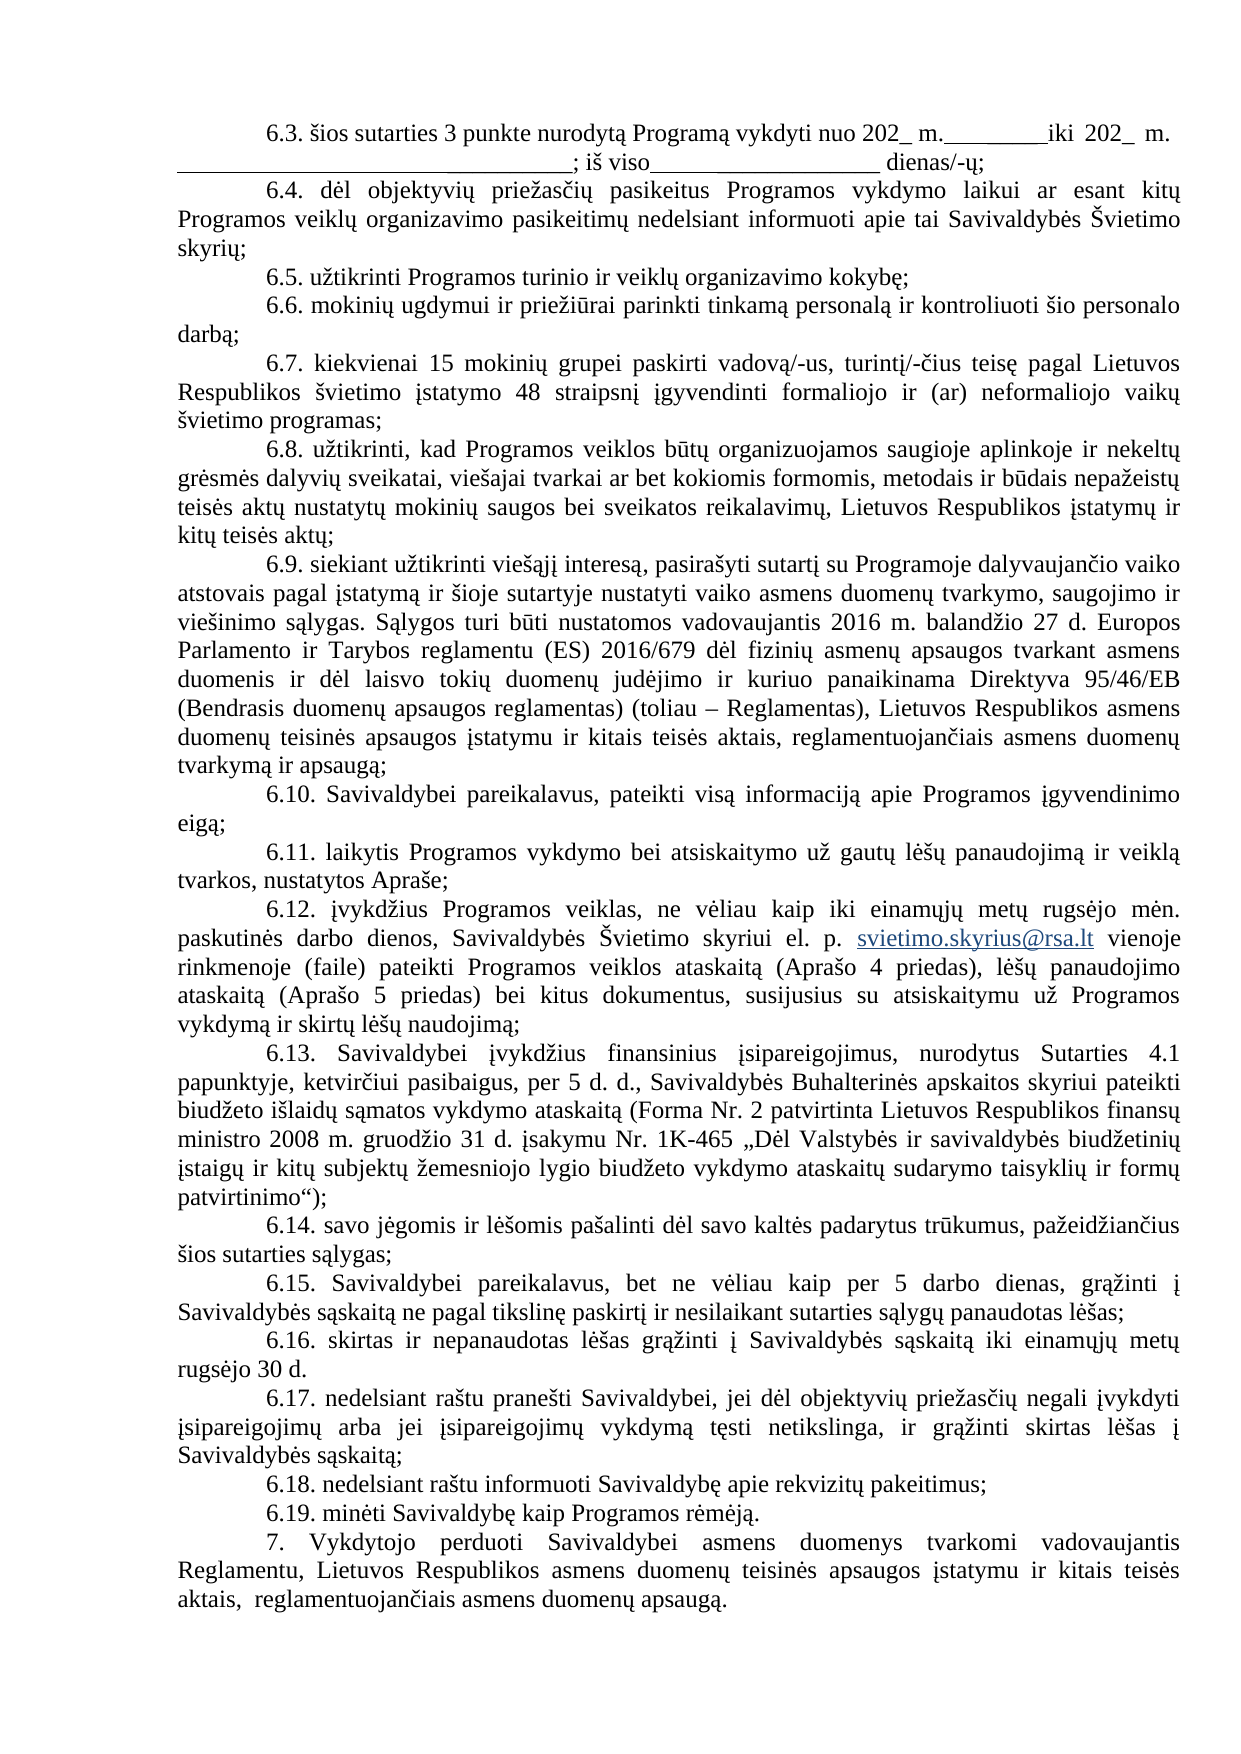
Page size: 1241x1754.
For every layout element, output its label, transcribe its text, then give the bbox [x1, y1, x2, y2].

text 6.14. savo jėgomis ir lėšomis pašalinti dėl savo kaltės padarytus trūkumus, pažeidžiančius šios sutarties sąlygas; [177, 1211, 1181, 1268]
text 7. Vykdytojo perduoti Savivaldybei asmens duomenys tvarkomi vadovaujantis Reglamentu, Lietuvos Respublikos asmens duomenų teisinės apsaugos įstatymu ir kitais teisės aktais, reglamentuojančiais asmens duomenų apsaugą. [177, 1527, 1181, 1613]
text 6.15. Savivaldybei pareikalavus, bet ne vėliau kaip per 5 darbo dienas, grąžinti į Savivaldybės sąskaitą ne pagal tikslinę paskirtį ir nesilaikant sutarties sąlygų panaudotas lėšas; [177, 1268, 1181, 1326]
text 6.7. kiekvienai 15 mokinių grupei paskirti vadovą/-us, turintį/-čius teisę pagal Lietuvos Respublikos švietimo įstatymo 48 straipsnį įgyvendinti formaliojo ir (ar) neformaliojo vaikų švietimo programas; [177, 348, 1181, 434]
text 6.8. užtikrinti, kad Programos veiklos būtų organizuojamos saugioje aplinkoje ir nekeltų grėsmės dalyvių sveikatai, viešajai tvarkai ar bet kokiomis formomis, metodais ir būdais nepažeistų teisės aktų nustatytų mokinių saugos bei sveikatos reikalavimų, Lietuvos Respublikos įstatymų ir kitų teisės aktų; [177, 434, 1181, 549]
text 6.16. skirtas ir nepanaudotas lėšas grąžinti į Savivaldybės sąskaitą iki einamųjų metų rugsėjo 30 d. [177, 1326, 1181, 1383]
text 6.5. užtikrinti Programos turinio ir veiklų organizavimo kokybę; [177, 262, 1181, 291]
text 6.13. Savivaldybei įvykdžius finansinius įsipareigojimus, nurodytus Sutarties 4.1 papunktyje, ketvirčiui pasibaigus, per 5 d. d., Savivaldybės Buhalterinės apskaitos skyriui pateikti biudžeto išlaidų sąmatos vykdymo ataskaitą (Forma Nr. 2 patvirtinta Lietuvos Respublikos finansų ministro 2008 m. gruodžio 31 d. įsakymu Nr. 1K-465 „Dėl Valstybės ir savivaldybės biudžetinių įstaigų ir kitų subjektų žemesniojo lygio biudžeto vykdymo ataskaitų sudarymo taisyklių ir formų patvirtinimo“); [177, 1038, 1181, 1211]
text 6.4. dėl objektyvių priežasčių pasikeitus Programos vykdymo laikui ar esant kitų Programos veiklų organizavimo pasikeitimų nedelsiant informuoti apie tai Savivaldybės Švietimo skyrių; [177, 176, 1181, 262]
text 6.12. įvykdžius Programos veiklas, ne vėliau kaip iki einamųjų metų rugsėjo mėn. paskutinės darbo dienos, Savivaldybės Švietimo skyriui el. p. svietimo.skyrius@rsa.lt vienoje rinkmenoje (faile) pateikti Programos veiklos ataskaitą (Aprašo 4 priedas), lėšų panaudojimo ataskaitą (Aprašo 5 priedas) bei kitus dokumentus, susijusius su atsiskaitymu už Programos vykdymą ir skirtų lėšų naudojimą; [177, 894, 1181, 1038]
text 6.6. mokinių ugdymui ir priežiūrai parinkti tinkamą personalą ir kontroliuoti šio personalo darbą; [177, 291, 1181, 348]
text 6.11. laikytis Programos vykdymo bei atsiskaitymo už gautų lėšų panaudojimą ir veiklą tvarkos, nustatytos Apraše; [177, 837, 1181, 894]
text 6.17. nedelsiant raštu pranešti Savivaldybei, jei dėl objektyvių priežasčių negali įvykdyti įsipareigojimų arba jei įsipareigojimų vykdymą tęsti netikslinga, ir grąžinti skirtas lėšas į Savivaldybės sąskaitą; [177, 1383, 1181, 1469]
text 6.10. Savivaldybei pareikalavus, pateikti visą informaciją apie Programos įgyvendinimo eigą; [177, 779, 1181, 837]
text 6.3. šios sutarties 3 punkte nurodytą Programą vykdyti nuo 202_ m. ____ iki 202_ m. __________; iš viso _____________ dienas/-ų; [177, 118, 1181, 176]
text 6.18. nedelsiant raštu informuoti Savivaldybę apie rekvizitų pakeitimus; [177, 1469, 1181, 1498]
text 6.9. siekiant užtikrinti viešąjį interesą, pasirašyti sutartį su Programoje dalyvaujančio vaiko atstovais pagal įstatymą ir šioje sutartyje nustatyti vaiko asmens duomenų tvarkymo, saugojimo ir viešinimo sąlygas. Sąlygos turi būti nustatomos vadovaujantis 2016 m. balandžio 27 d. Europos Parlamento ir Tarybos reglamentu (ES) 2016/679 dėl fizinių asmenų apsaugos tvarkant asmens duomenis ir dėl laisvo tokių duomenų judėjimo ir kuriuo panaikinama Direktyva 95/46/EB (Bendrasis duomenų apsaugos reglamentas) (toliau – Reglamentas), Lietuvos Respublikos asmens duomenų teisinės apsaugos įstatymu ir kitais teisės aktais, reglamentuojančiais asmens duomenų tvarkymą ir apsaugą; [177, 549, 1181, 779]
text 6.19. minėti Savivaldybę kaip Programos rėmėją. [177, 1498, 1181, 1527]
